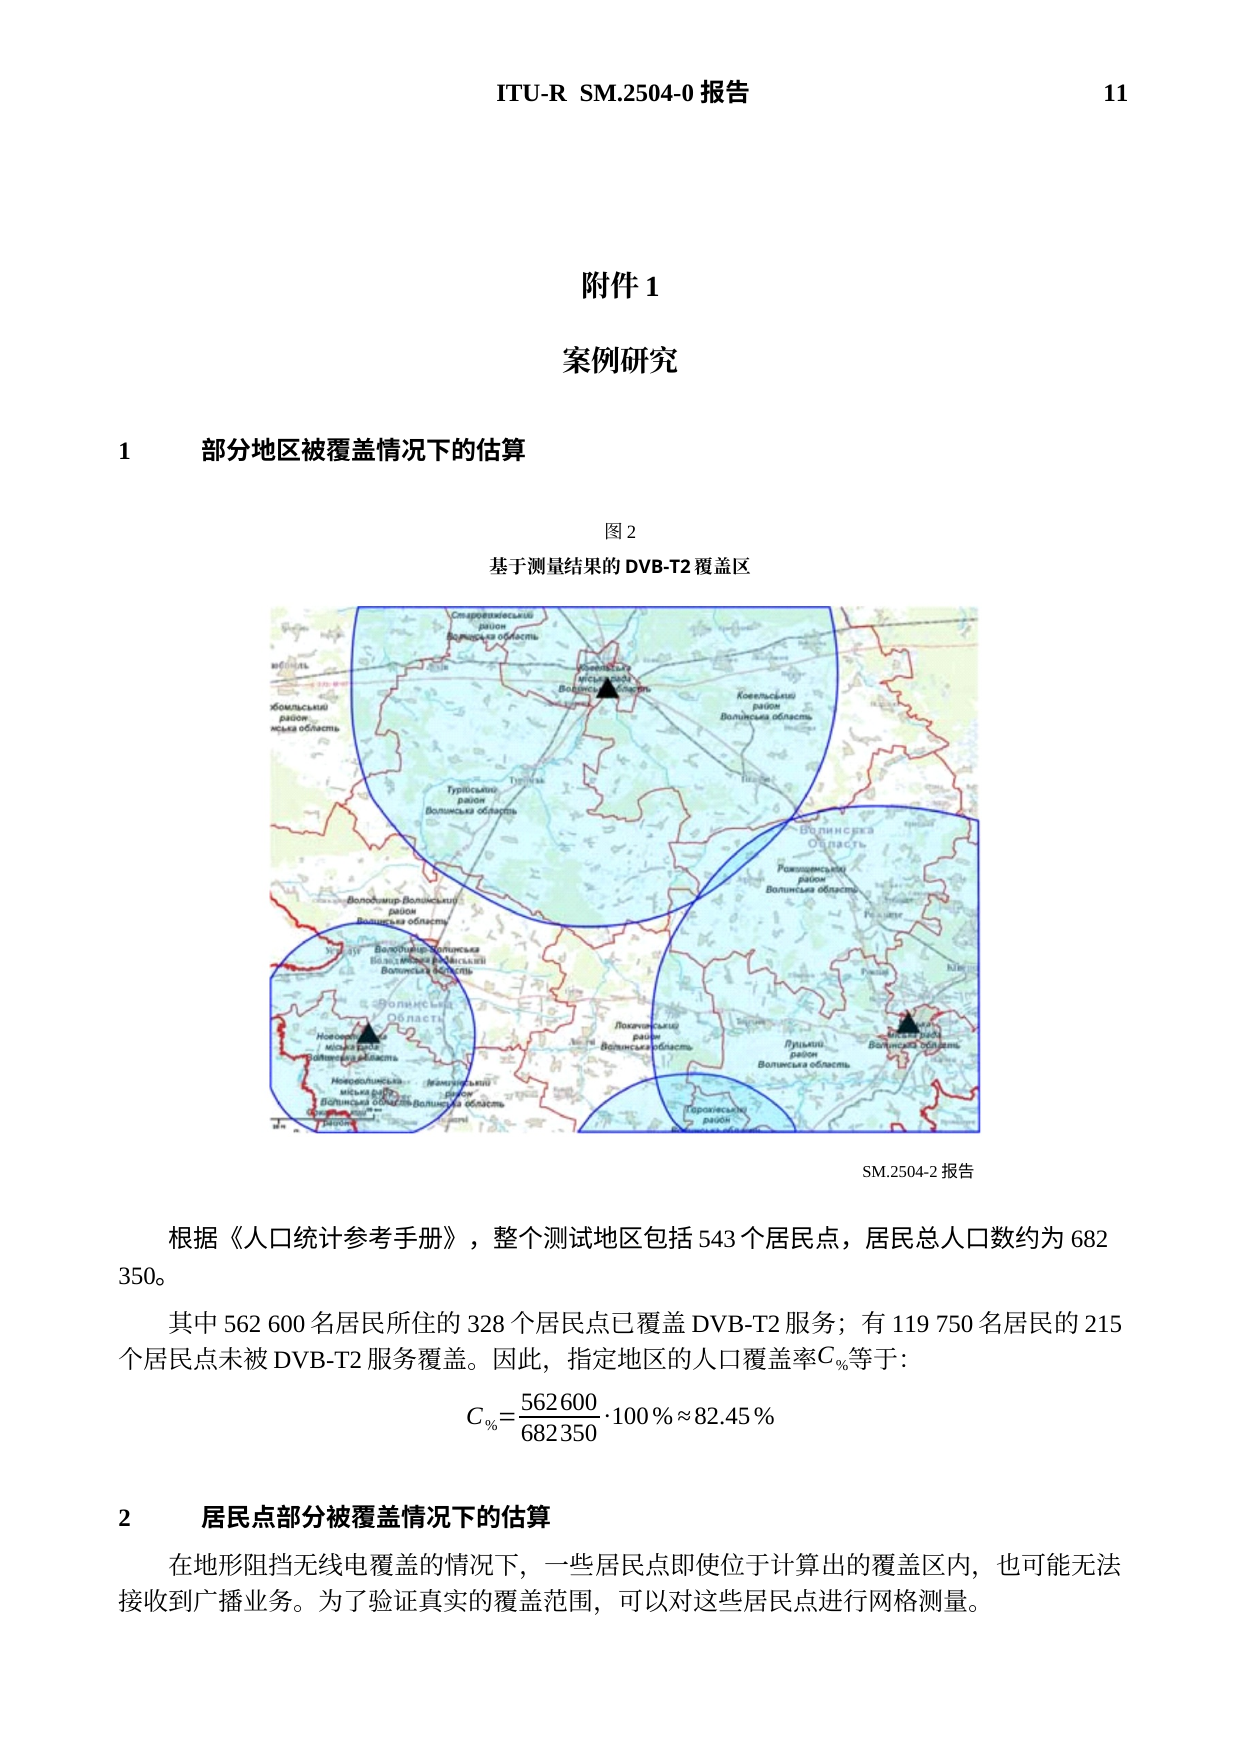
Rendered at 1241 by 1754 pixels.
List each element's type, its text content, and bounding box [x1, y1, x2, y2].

text 图2 [118, 516, 1122, 543]
subtitle 1 部分地区被覆盖情况下的估算 [118, 430, 1122, 466]
title 附件1 案例研究 [118, 263, 1122, 380]
title 根据《人口统计参考手册》，整个测试地区包括543个居民点，居民总人口数约为682 350。 [118, 1219, 1122, 1291]
picture [250, 591, 990, 1190]
subtitle 2 居民点部分被覆盖情况下的估算 [118, 1497, 1122, 1533]
title 基于测量结果的DVB-T2覆盖区 [118, 552, 1122, 579]
text 其中562 600名居民所住的328个居民点已覆盖DVB-T2服务；有119 750名居民的215个居民点未被DVB-T2服务覆盖。因此，指定地区的人口覆盖率等于： [118, 1304, 1122, 1376]
text 在地形阻挡无线电覆盖的情况下，一些居民点即使位于计算出的覆盖区内，也可能无法接收到广播业务。为了验证真实的覆盖范围，可以对这些居民点进行网格测量。 [118, 1546, 1122, 1618]
